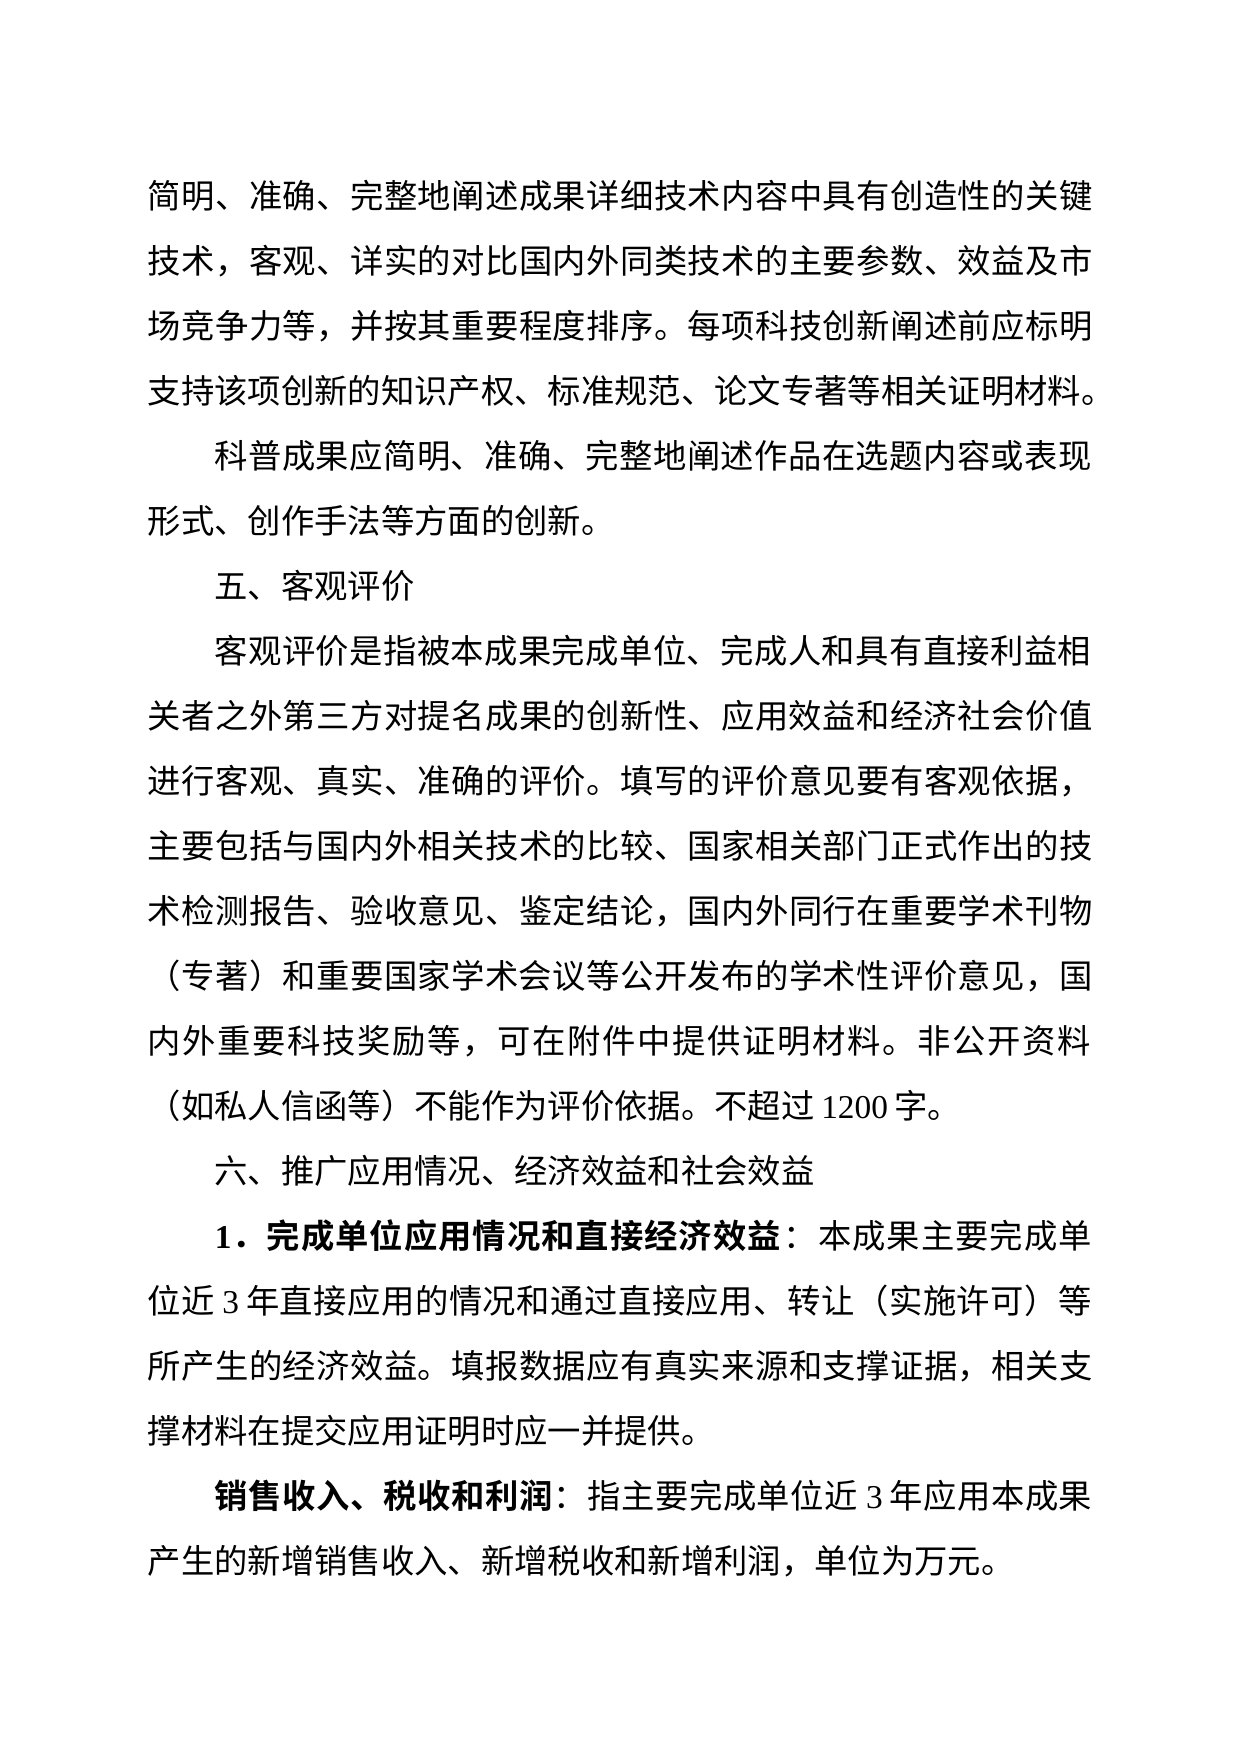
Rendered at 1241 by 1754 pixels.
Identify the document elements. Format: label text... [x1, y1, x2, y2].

text 销售收入、税收和利润：指主要完成单位近3年应用本成果产生的新增销售收入、新增税收和新增利润，单位为万元。 [148, 1462, 1093, 1592]
text 科普成果应简明、准确、完整地阐述作品在选题内容或表现形式、创作手法等方面的创新。 [148, 422, 1093, 552]
text 1．完成单位应用情况和直接经济效益：本成果主要完成单位近3年直接应用的情况和通过直接应用、转让（实施许可）等所产生的经济效益。填报数据应有真实来源和支撑证据，相关支撑材料在提交应用证明时应一并提供。 [148, 1202, 1093, 1462]
text 五、客观评价 [148, 552, 1093, 617]
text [148, 162, 1093, 422]
text 六、推广应用情况、经济效益和社会效益 [148, 1137, 1093, 1202]
text 客观评价是指被本成果完成单位、完成人和具有直接利益相关者之外第三方对提名成果的创新性、应用效益和经济社会价值进行客观、真实、准确的评价。填写的评价意见要有客观依据，主要包括与国内外相关技术的比较、国家相关部门正式作出的技术检测报告、验收意见、鉴定结论，国内外同行在重要学术刊物（专著）和重要国家学术会议等公开发布的学术性评价意见，国内外重要科技奖励等，可在附件中提供证明材料。非公开资料（如私人信函等）不能作为评价依据。不超过1200字。 [148, 617, 1093, 1137]
